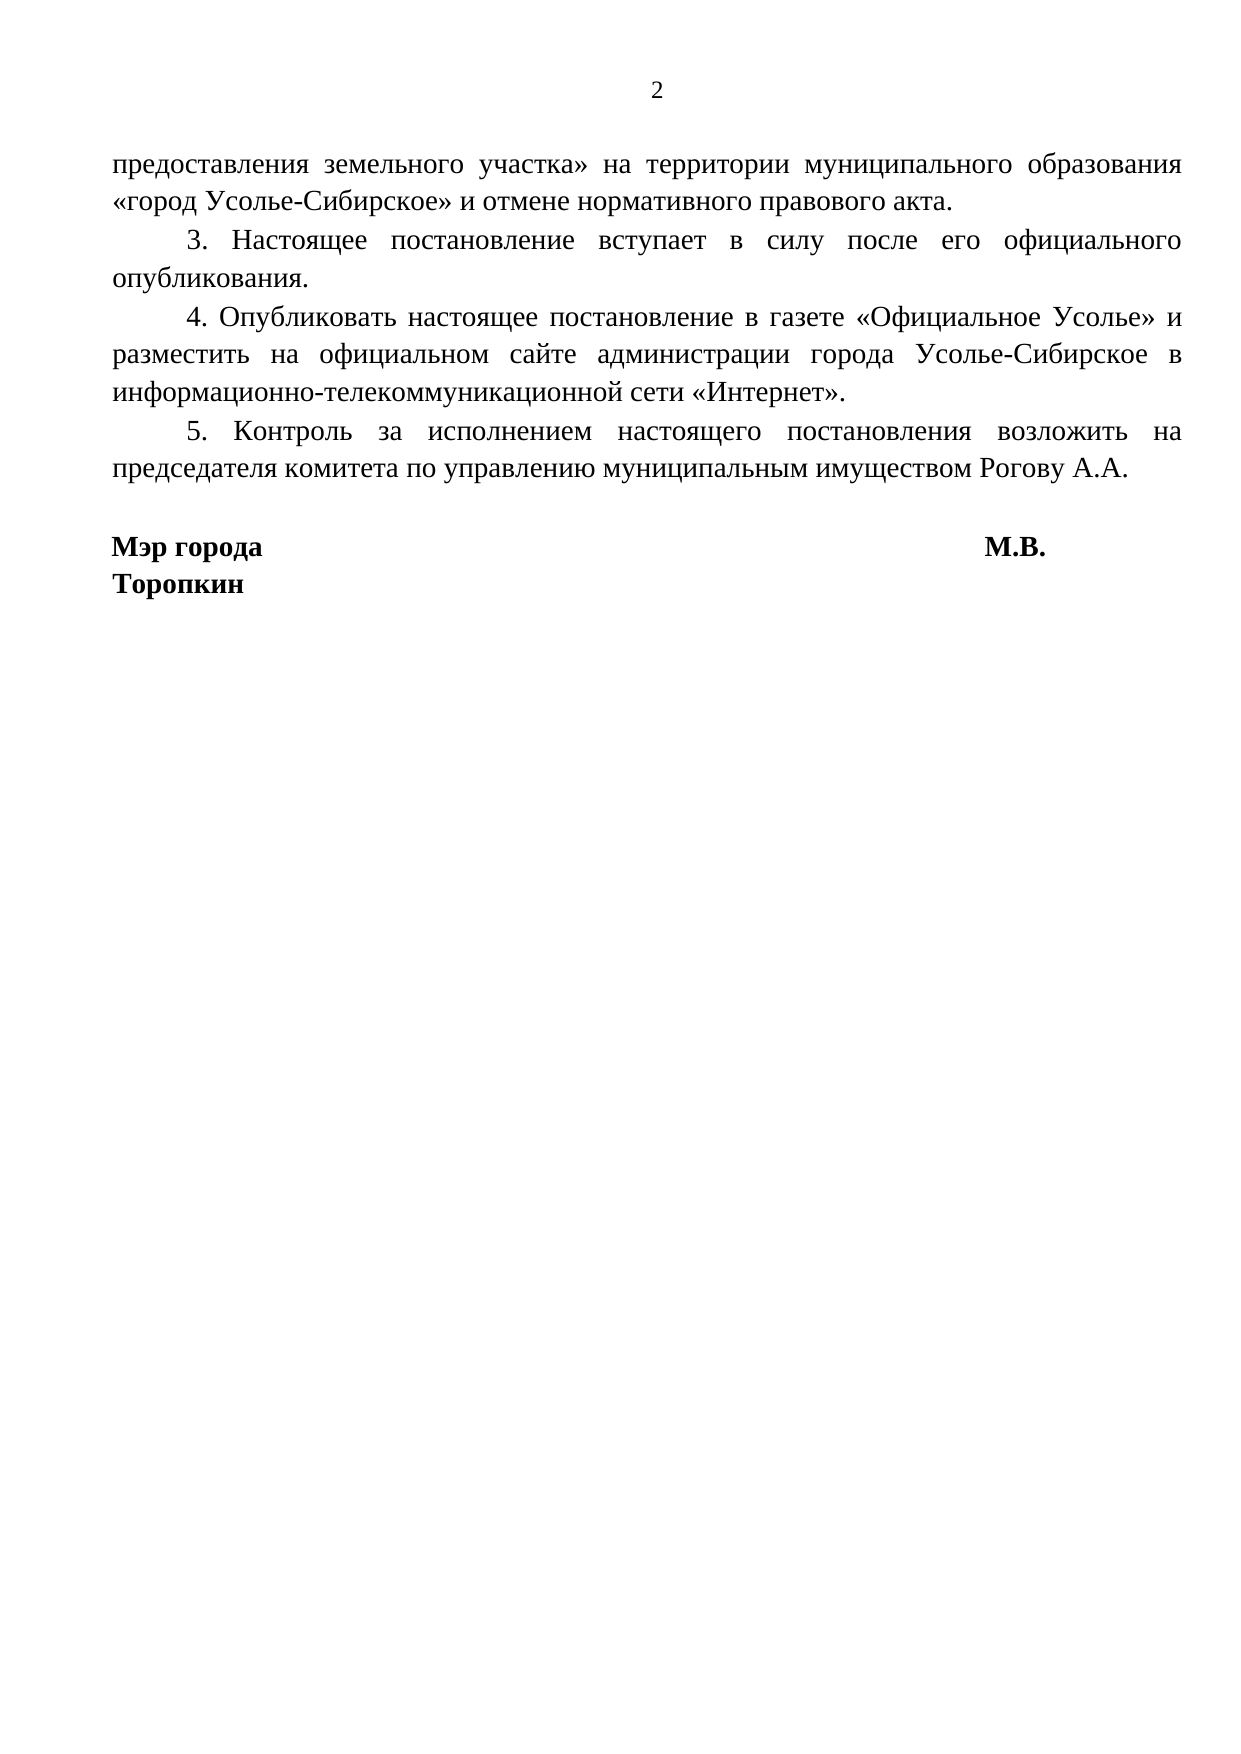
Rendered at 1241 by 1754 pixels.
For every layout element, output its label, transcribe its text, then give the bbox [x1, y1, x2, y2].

text 5. Контроль за исполнением настоящего постановления возложить на председателя комитета по управлению муниципальным имуществом Рогову А.А. [112, 413, 1183, 484]
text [112, 146, 1183, 217]
text 4. Опубликовать настоящее постановление в газете «Официальное Усолье» и разместить на официальном сайте администрации города Усолье-Сибирское в информационно-телекоммуникационной сети «Интернет». [112, 299, 1183, 407]
subtitle Мэр города М.В. Торопкин [111, 529, 1181, 600]
text 3. Настоящее постановление вступает в силу после его официального опубликования. [112, 222, 1183, 293]
